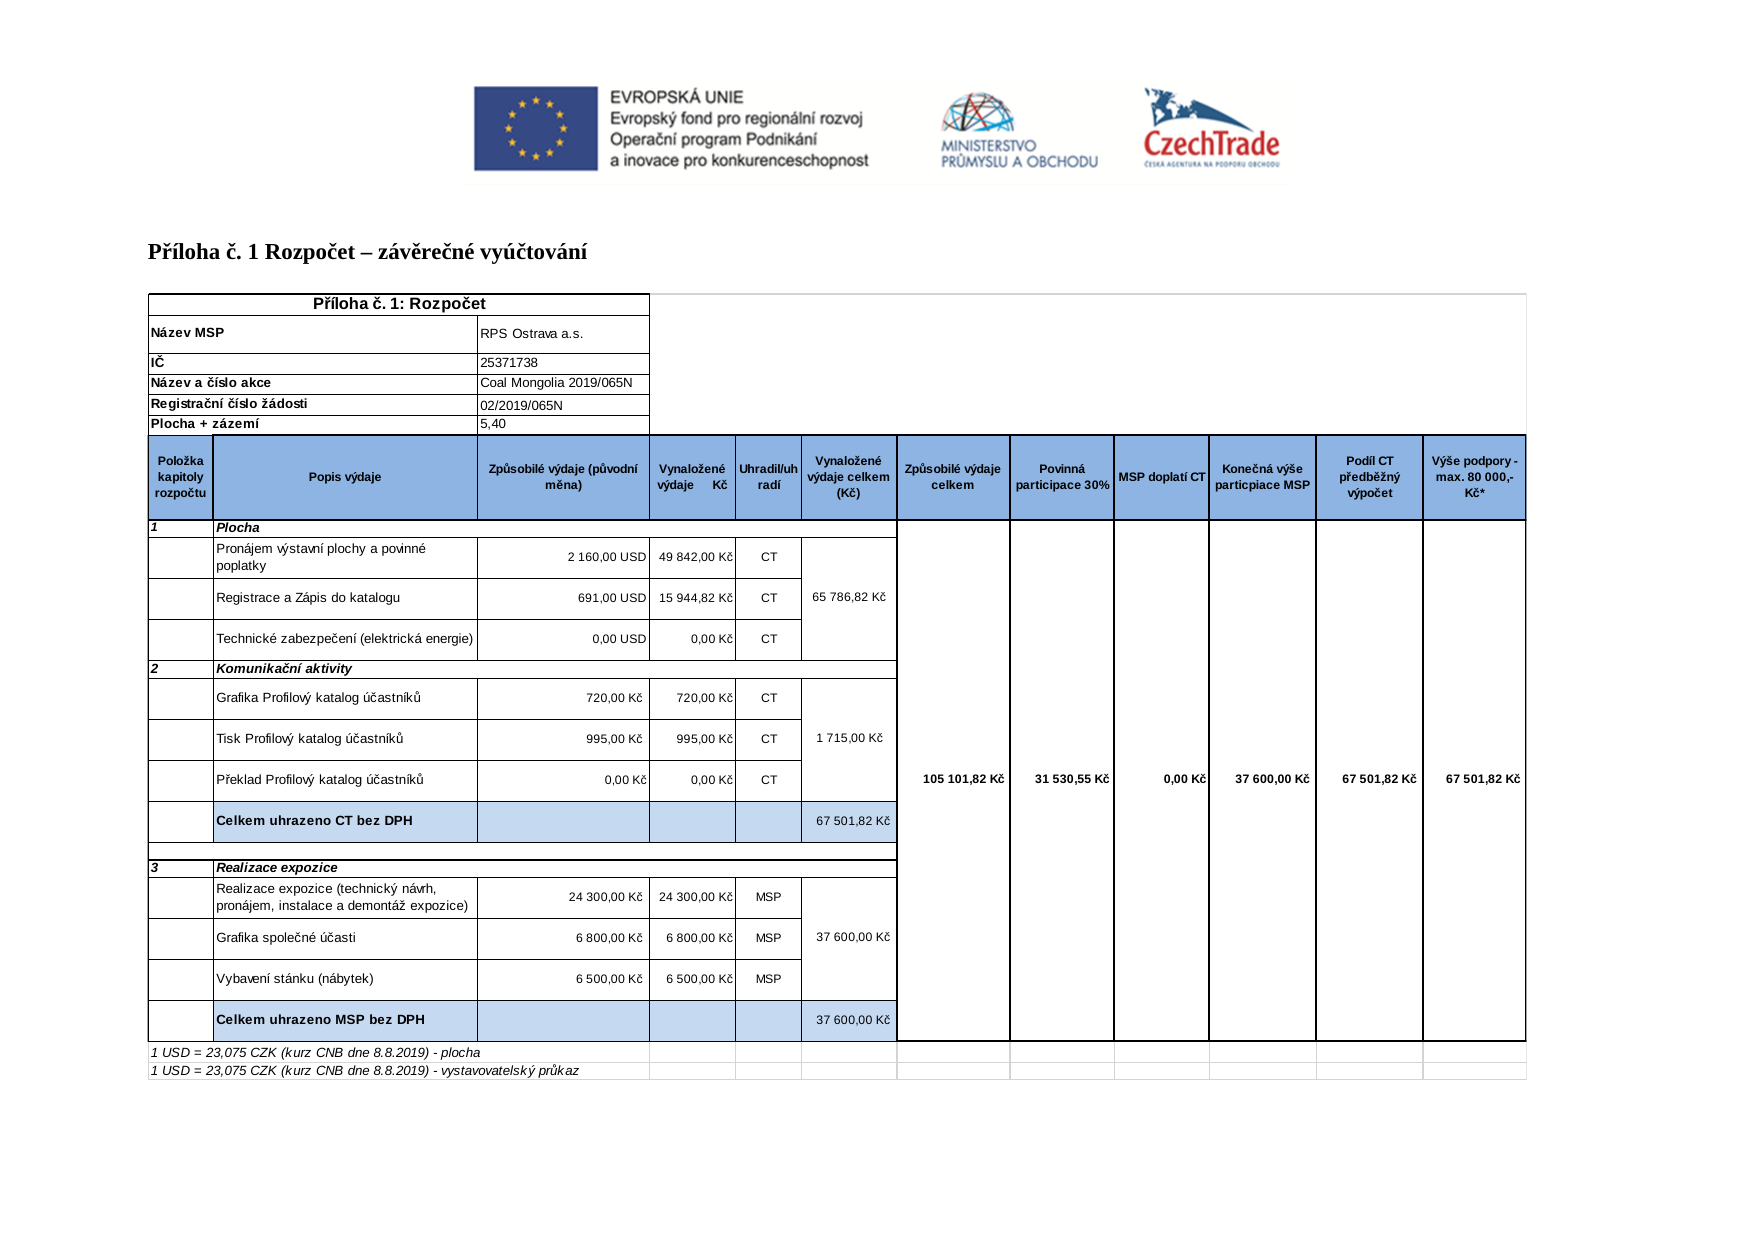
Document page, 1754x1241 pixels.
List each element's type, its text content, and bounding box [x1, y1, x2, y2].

text Příloha č. 1 Rozpočet – závěrečné vyúčtování [148, 238, 1606, 265]
picture [462, 73, 1292, 186]
